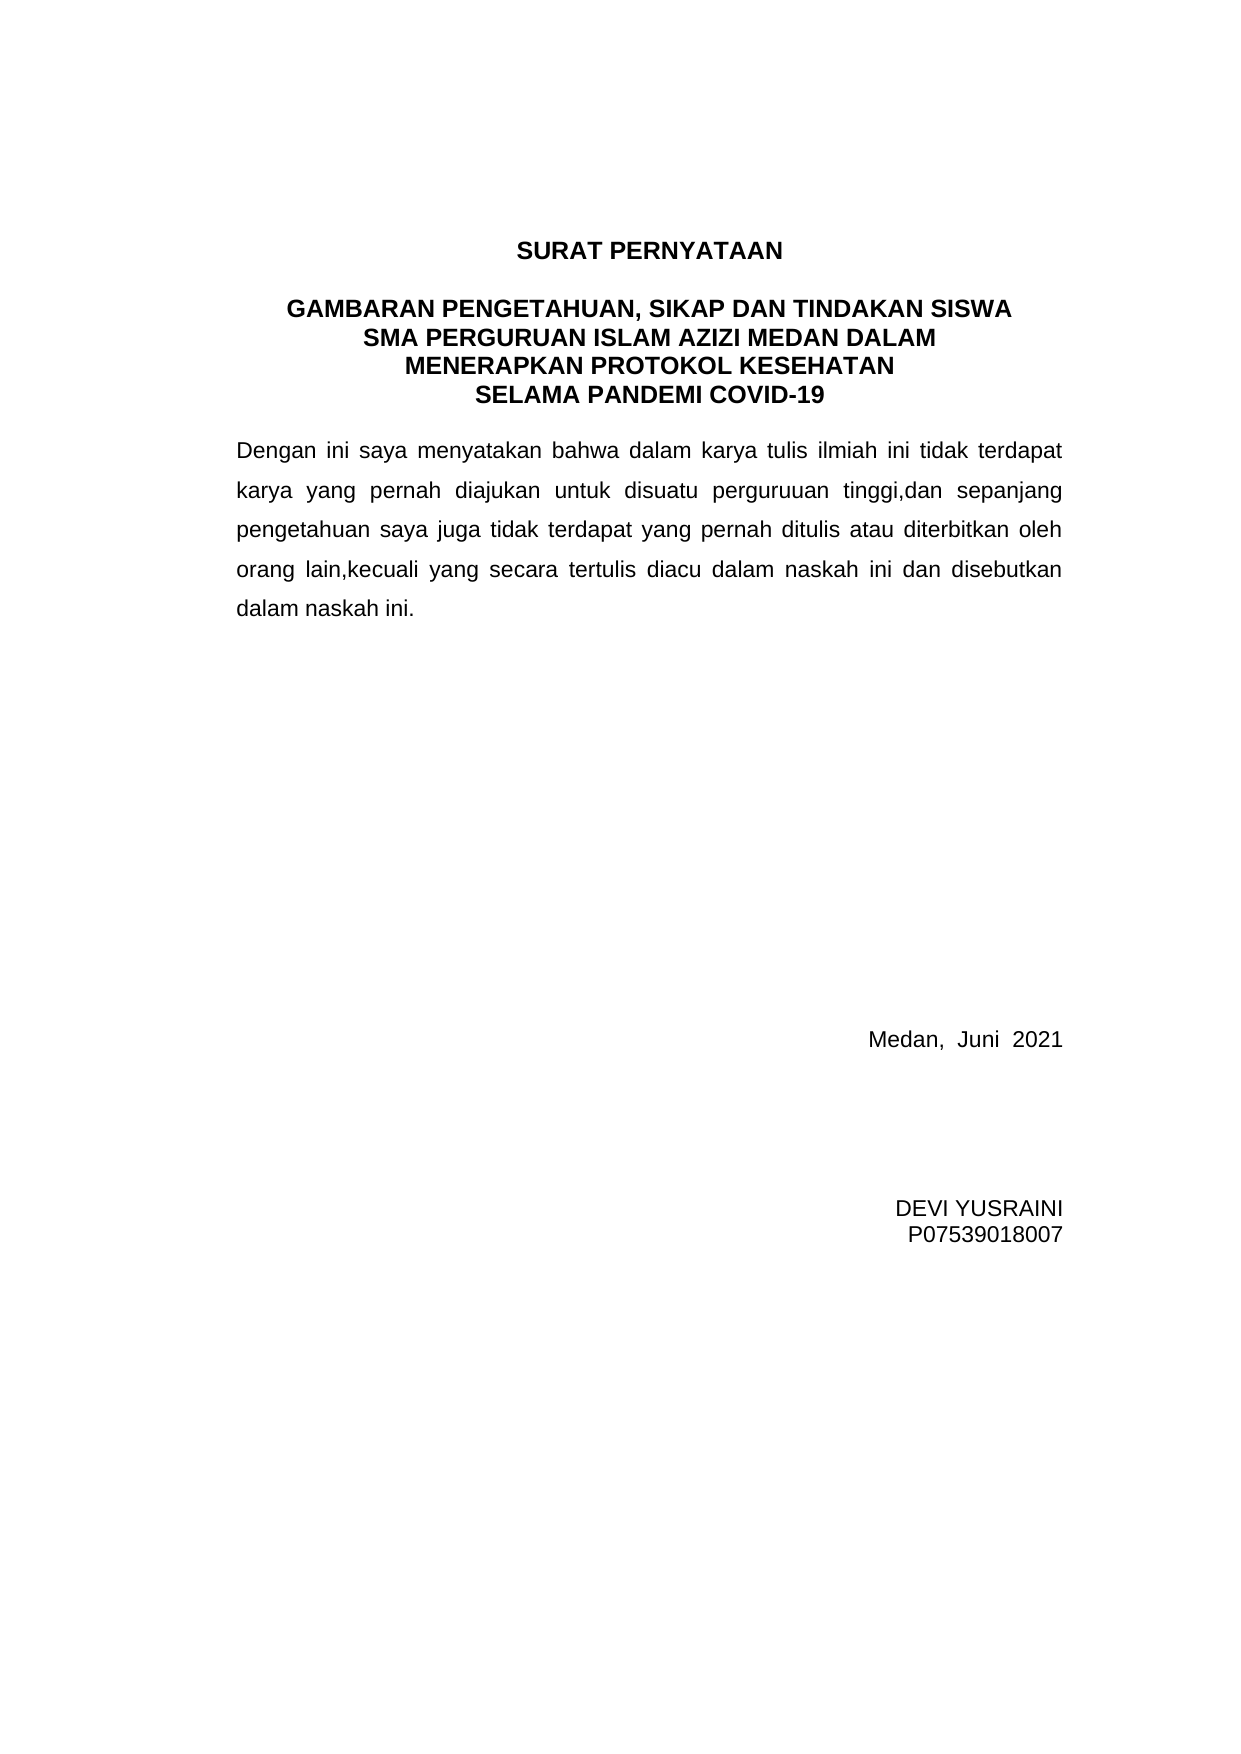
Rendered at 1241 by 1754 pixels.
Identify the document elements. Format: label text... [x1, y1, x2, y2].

text DEVI YUSRAINI [236, 1195, 1063, 1221]
text SURAT PERNYATAAN [236, 236, 1063, 265]
text P07539018007 [236, 1221, 1063, 1247]
text Medan, Juni 2021 [236, 1026, 1063, 1053]
text GAMBARAN PENGETAHUAN, SIKAP DAN TINDAKAN SISWA [236, 294, 1063, 322]
text MENERAPKAN PROTOKOL KESEHATAN [236, 351, 1063, 380]
text SELAMA PANDEMI COVID-19 [236, 380, 1063, 409]
text Dengan ini saya menyatakan bahwa dalam karya tulis ilmiah ini tidak terdapat karya yang pernah diajukan untuk disuatu perguruuan tinggi,dan sepanjang pengetahuan saya juga tidak terdapat yang pernah ditulis atau diterbitkan oleh orang lain,kecuali yang secara tertulis diacu dalam naskah ini dan disebutkan dalam naskah ini. [236, 437, 1063, 622]
text SMA PERGURUAN ISLAM AZIZI MEDAN DALAM [236, 322, 1063, 351]
